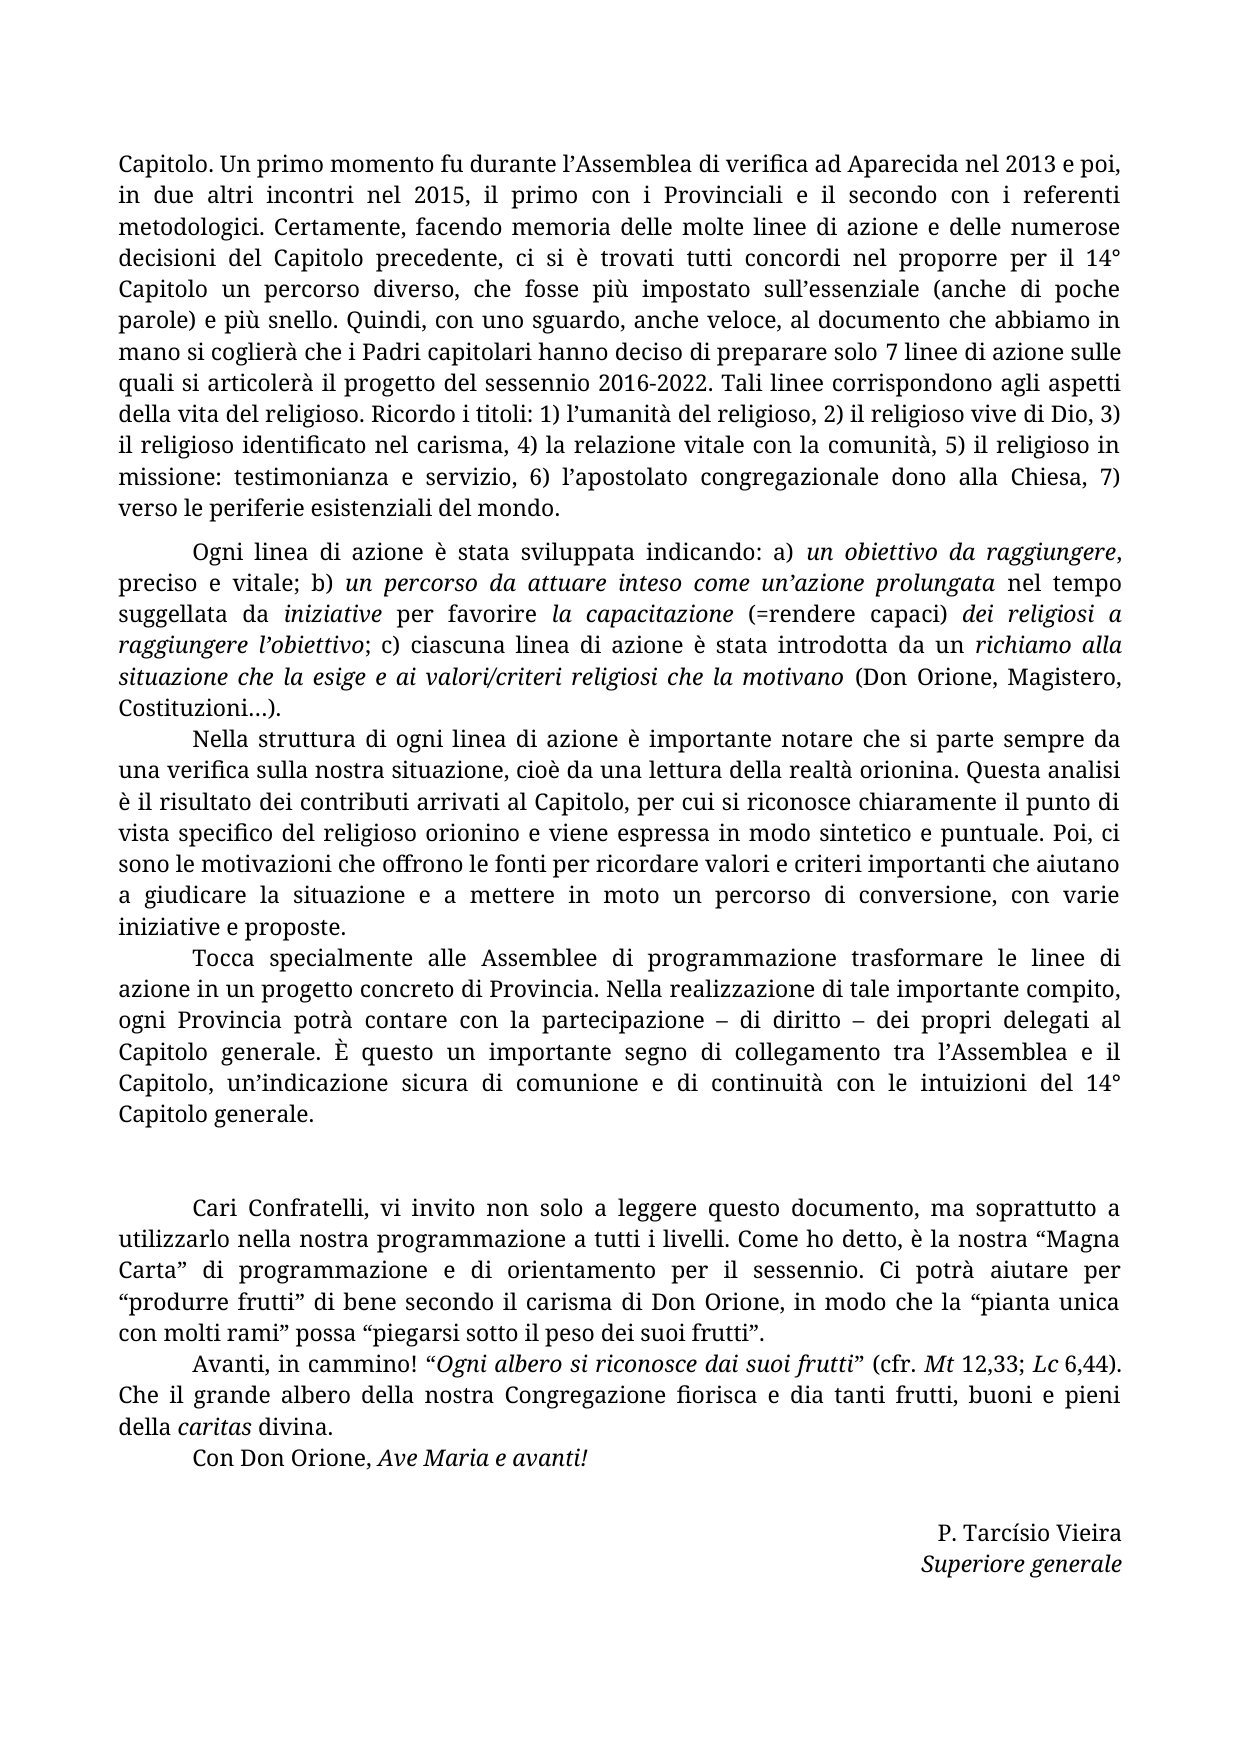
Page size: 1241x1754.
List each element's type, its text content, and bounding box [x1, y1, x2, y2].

text Avanti, in cammino! “Ogni albero si riconosce dai suoi frutti” (cfr. Mt 12,33; Lc 6,44). Che il grande albero della nostra Congregazione fiorisca e dia tanti frutti, buoni e pieni della caritas divina. [118, 1348, 1122, 1441]
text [118, 148, 1122, 523]
text Cari Confratelli, vi invito non solo a leggere questo documento, ma soprattutto a utilizzarlo nella nostra programmazione a tutti i livelli. Come ho detto, è la nostra “Magna Carta” di programmazione e di orientamento per il sessennio. Ci potrà aiutare per “produrre frutti” di bene secondo il carisma di Don Orione, in modo che la “pianta unica con molti rami” possa “piegarsi sotto il peso dei suoi frutti”. [118, 1191, 1122, 1348]
text Tocca specialmente alle Assemblee di programmazione trasformare le linee di azione in un progetto concreto di Provincia. Nella realizzazione di tale importante compito, ogni Provincia potrà contare con la partecipazione – di diritto – dei propri delegati al Capitolo generale. È questo un importante segno di collegamento tra l’Assemblea e il Capitolo, un’indicazione sicura di comunione e di continuità con le intuizioni del 14° Capitolo generale. [118, 941, 1122, 1129]
text Nella struttura di ogni linea di azione è importante notare che si parte sempre da una verifica sulla nostra situazione, cioè da una lettura della realtà orionina. Questa analisi è il risultato dei contributi arrivati al Capitolo, per cui si riconosce chiaramente il punto di vista specifico del religioso orionino e viene espressa in modo sintetico e puntuale. Poi, ci sono le motivazioni che offrono le fonti per ricordare valori e criteri importanti che aiutano a giudicare la situazione e a mettere in moto un percorso di conversione, con varie iniziative e proposte. [118, 723, 1122, 941]
text Superiore generale [118, 1548, 1122, 1579]
text Ogni linea di azione è stata sviluppata indicando: a) un obiettivo da raggiungere, preciso e vitale; b) un percorso da attuare inteso come un’azione prolungata nel tempo suggellata da iniziative per favorire la capacitazione (=rendere capaci) dei religiosi a raggiungere l’obiettivo; c) ciascuna linea di azione è stata introdotta da un richiamo alla situazione che la esige e ai valori/criteri religiosi che la motivano (Don Orione, Magistero, Costituzioni…). [118, 535, 1122, 723]
text Con Don Orione, Ave Maria e avanti! [118, 1441, 1122, 1473]
text P. Tarcísio Vieira [118, 1516, 1122, 1548]
